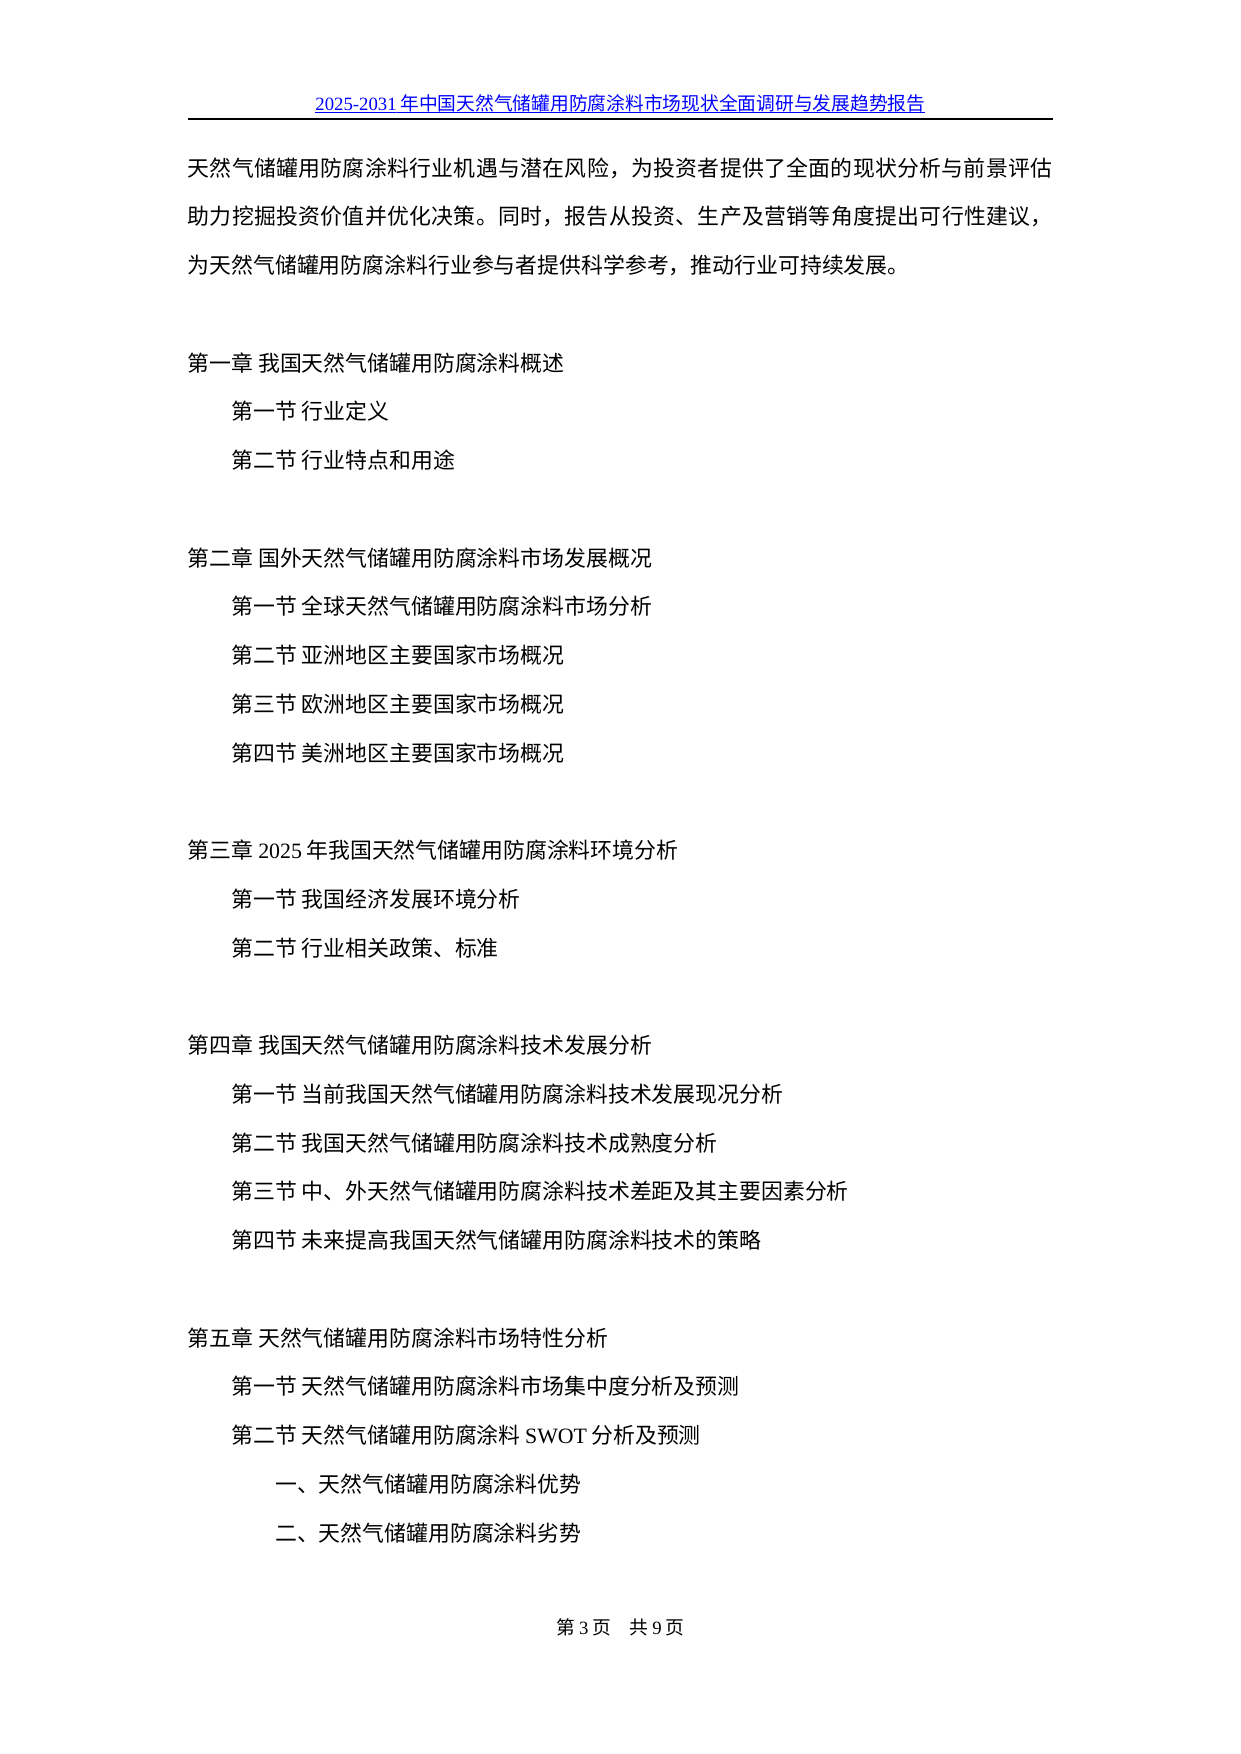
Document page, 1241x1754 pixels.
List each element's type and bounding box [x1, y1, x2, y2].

text [187, 150, 1053, 1548]
